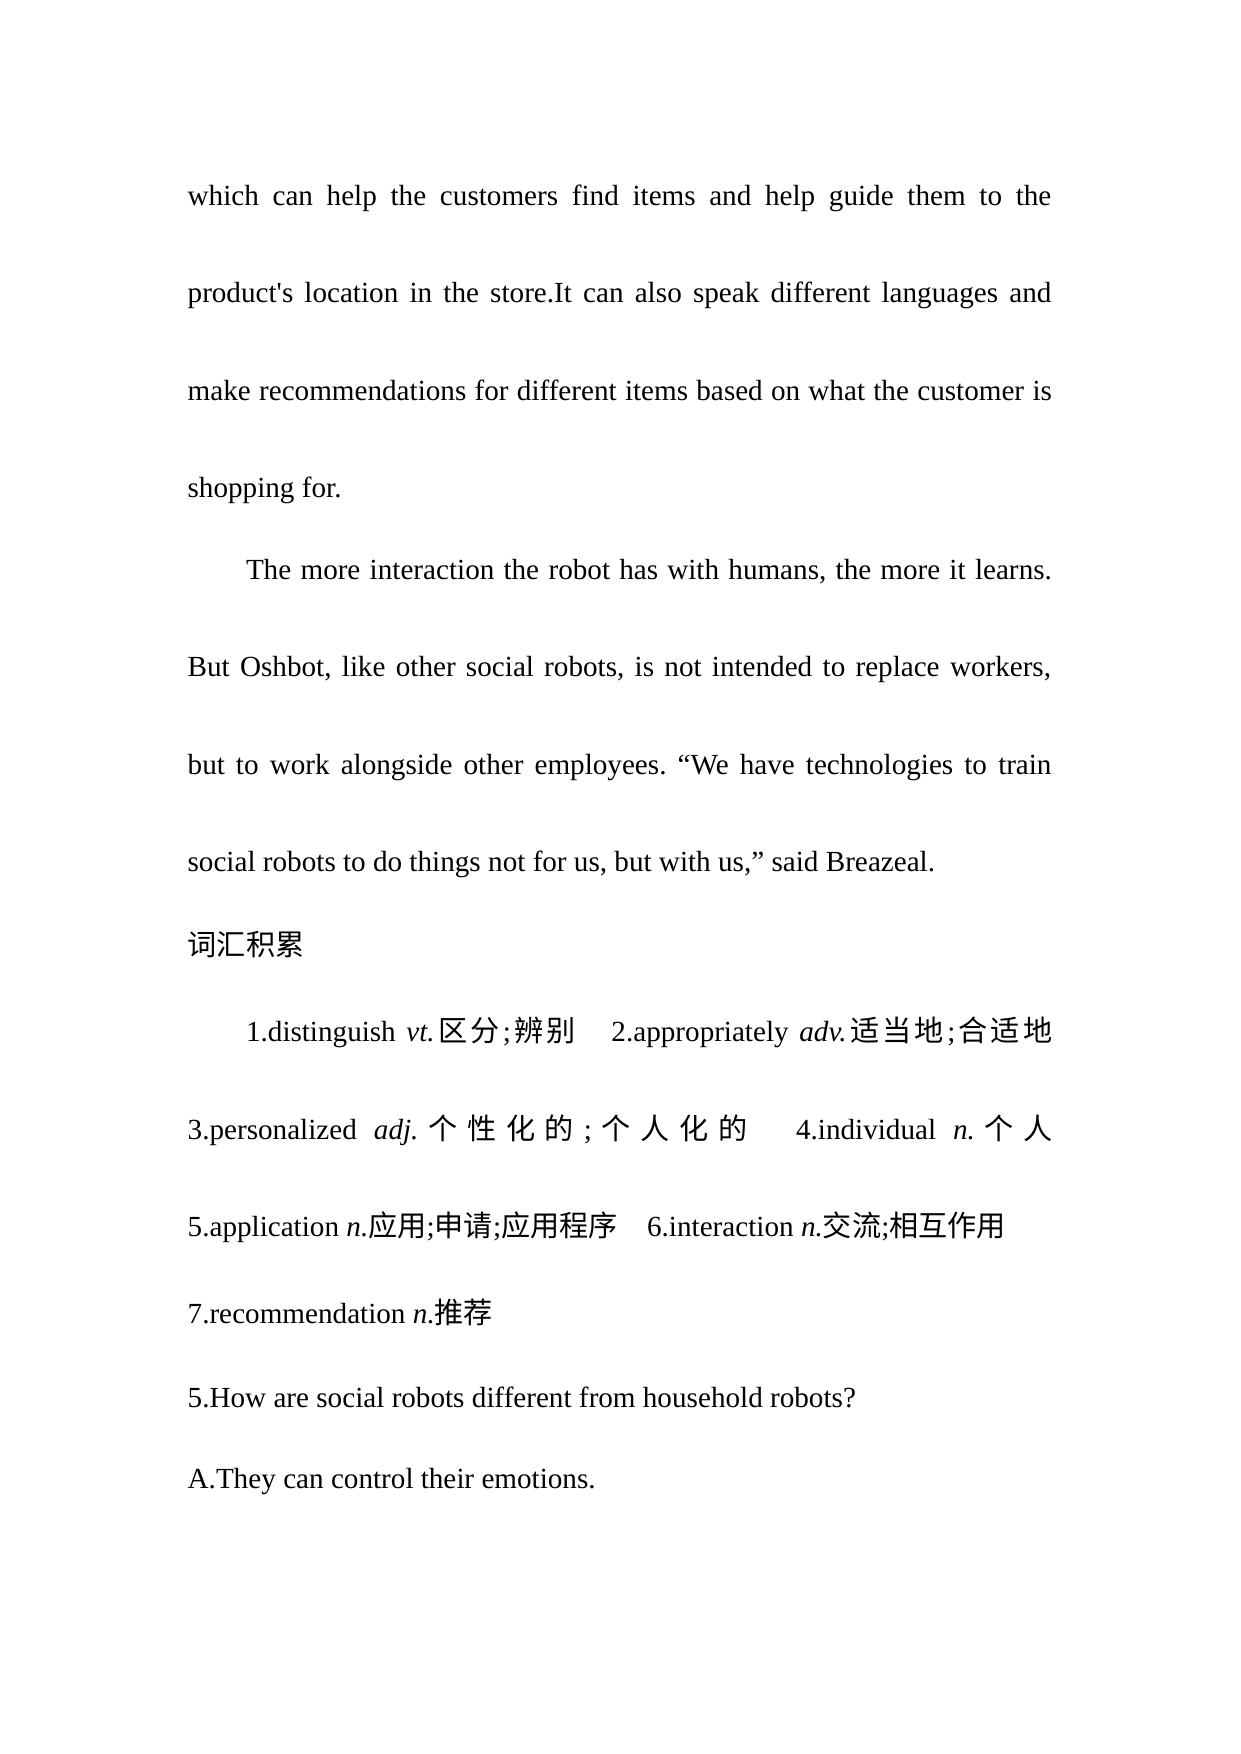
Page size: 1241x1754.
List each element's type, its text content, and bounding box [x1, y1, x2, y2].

text A.They can control their emotions. [187, 1446, 1053, 1511]
text 5.How are social robots different from household robots? [187, 1364, 1053, 1429]
text The more interaction the robot has with humans, the more it learns. But Oshbot, like other social robots, is not intended to replace workers, but to work alongside other employees. “We have technologies to train social robots to do things not for us, but with us,” said Breazeal. [187, 536, 1053, 894]
text 词汇积累 [187, 911, 1053, 976]
text 1.distinguish vt.区分;辨别 2.appropriately adv.适当地;合适地 3.personalized adj.个性化的;个人化的 4.individual n.个人 5.application n.应用;申请;应用程序 6.interaction n.交流;相互作用 [187, 997, 1053, 1257]
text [187, 162, 1053, 519]
text 7.recommendation n.推荐 [187, 1278, 1053, 1343]
